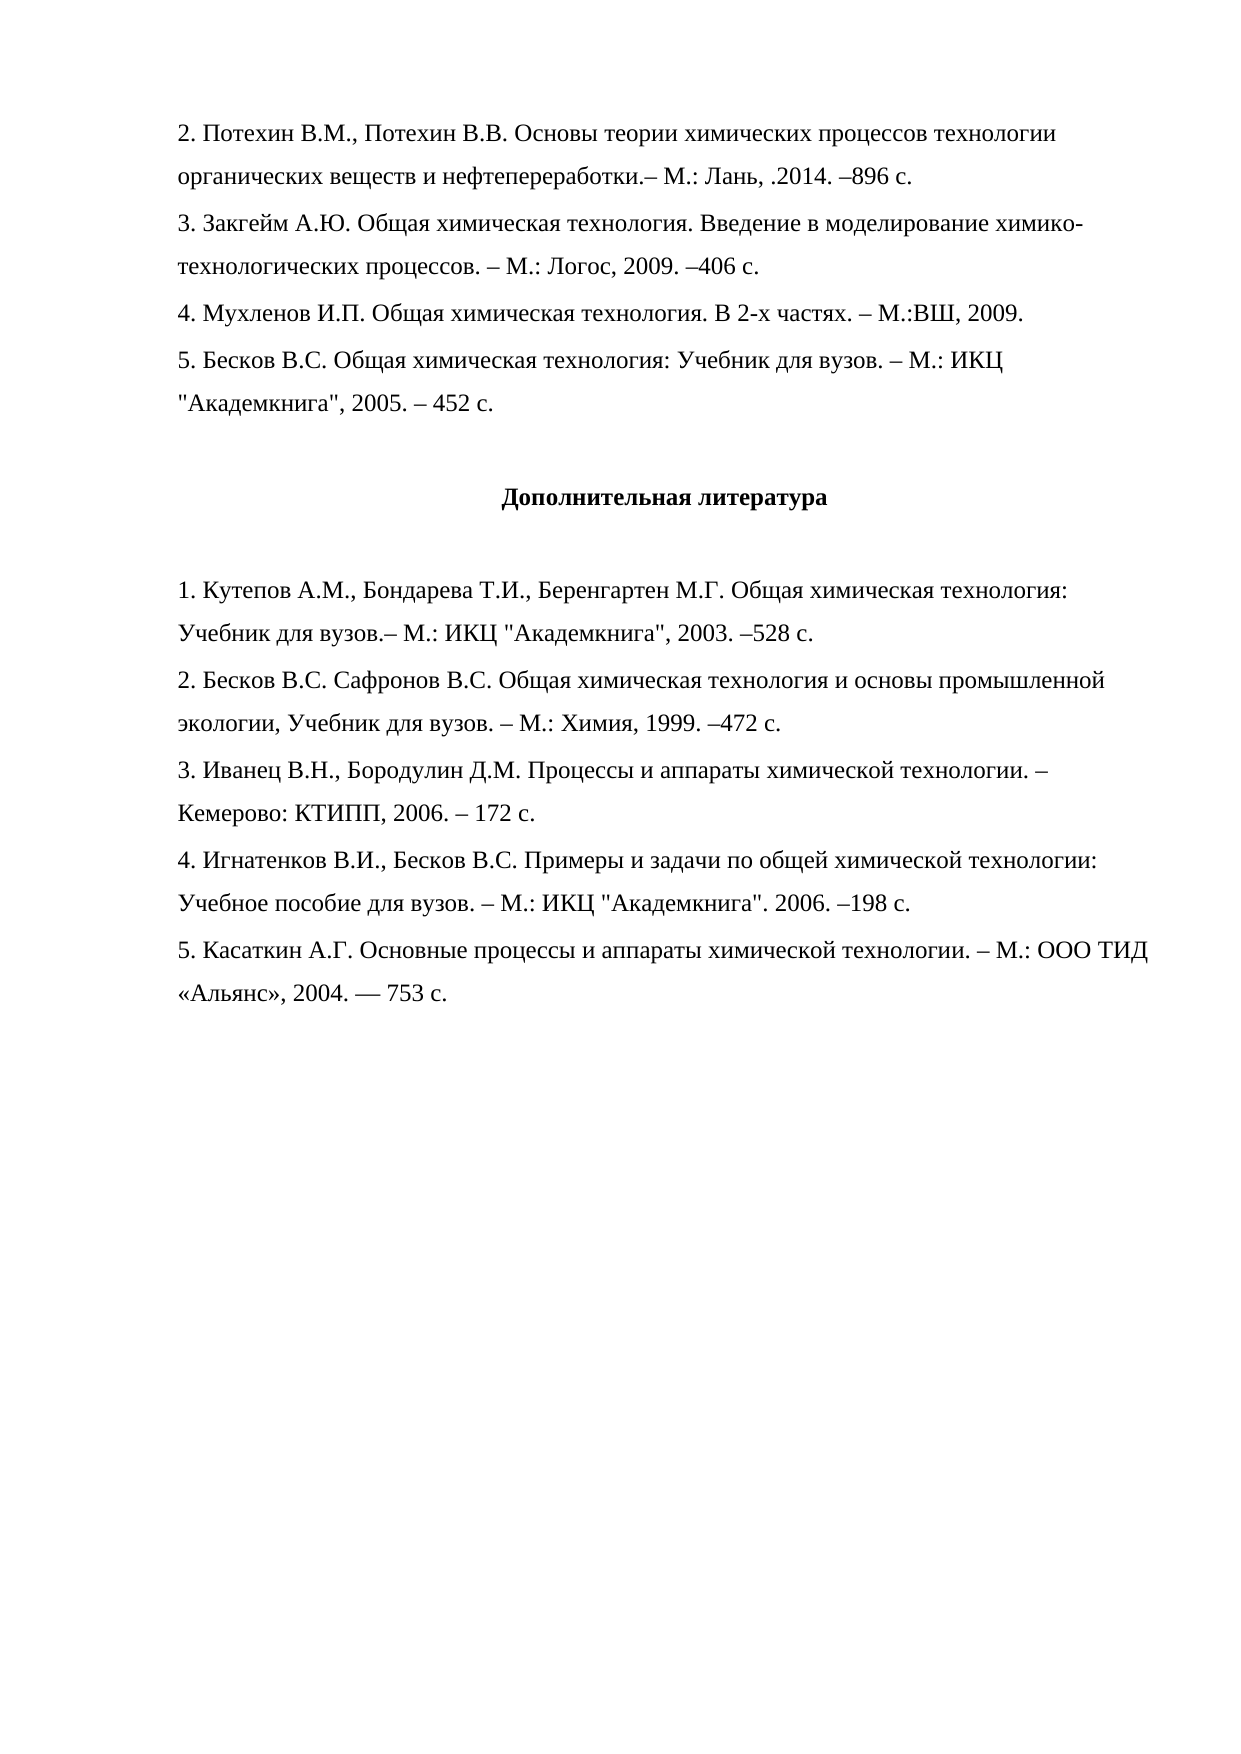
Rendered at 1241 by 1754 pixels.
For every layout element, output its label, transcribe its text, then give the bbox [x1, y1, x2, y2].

text 2. Бесков В.С. Сафронов В.С. Общая химическая технология и основы промышленной экологии, Учебник для вузов. – М.: Химия, 1999. –472 с. [177, 665, 1152, 737]
text 2. Потехин В.М., Потехин В.В. Основы теории химических процессов технологии органических веществ и нефтепереработки.– М.: Лань, .2014. –896 с. [177, 118, 1152, 190]
text 3. Иванец В.Н., Бородулин Д.М. Процессы и аппараты химической технологии. – Кемерово: КТИПП, 2006. – 172 с. [177, 755, 1152, 827]
text Дополнительная литература [177, 482, 1152, 510]
text 5. Бесков В.С. Общая химическая технология: Учебник для вузов. – М.: ИКЦ "Академкнига", 2005. – 452 с. [177, 345, 1152, 417]
text 5. Касаткин А.Г. Основные процессы и аппараты химической технологии. – М.: ООО ТИД «Альянс», 2004. — 753 с. [177, 935, 1152, 1007]
text 3. Закгейм А.Ю. Общая химическая технология. Введение в моделирование химико-технологических процессов. – М.: Логос, 2009. –406 с. [177, 208, 1152, 280]
text 1. Кутепов А.М., Бондарева Т.И., Беренгартен М.Г. Общая химическая технология: Учебник для вузов.– М.: ИКЦ "Академкнига", 2003. –528 с. [177, 575, 1152, 647]
text 4. Игнатенков В.И., Бесков В.С. Примеры и задачи по общей химической технологии: Учебное пособие для вузов. – М.: ИКЦ "Академкнига". 2006. –198 с. [177, 845, 1152, 917]
text 4. Мухленов И.П. Общая химическая технология. В 2-х частях. – М.:ВШ, 2009. [177, 298, 1152, 327]
